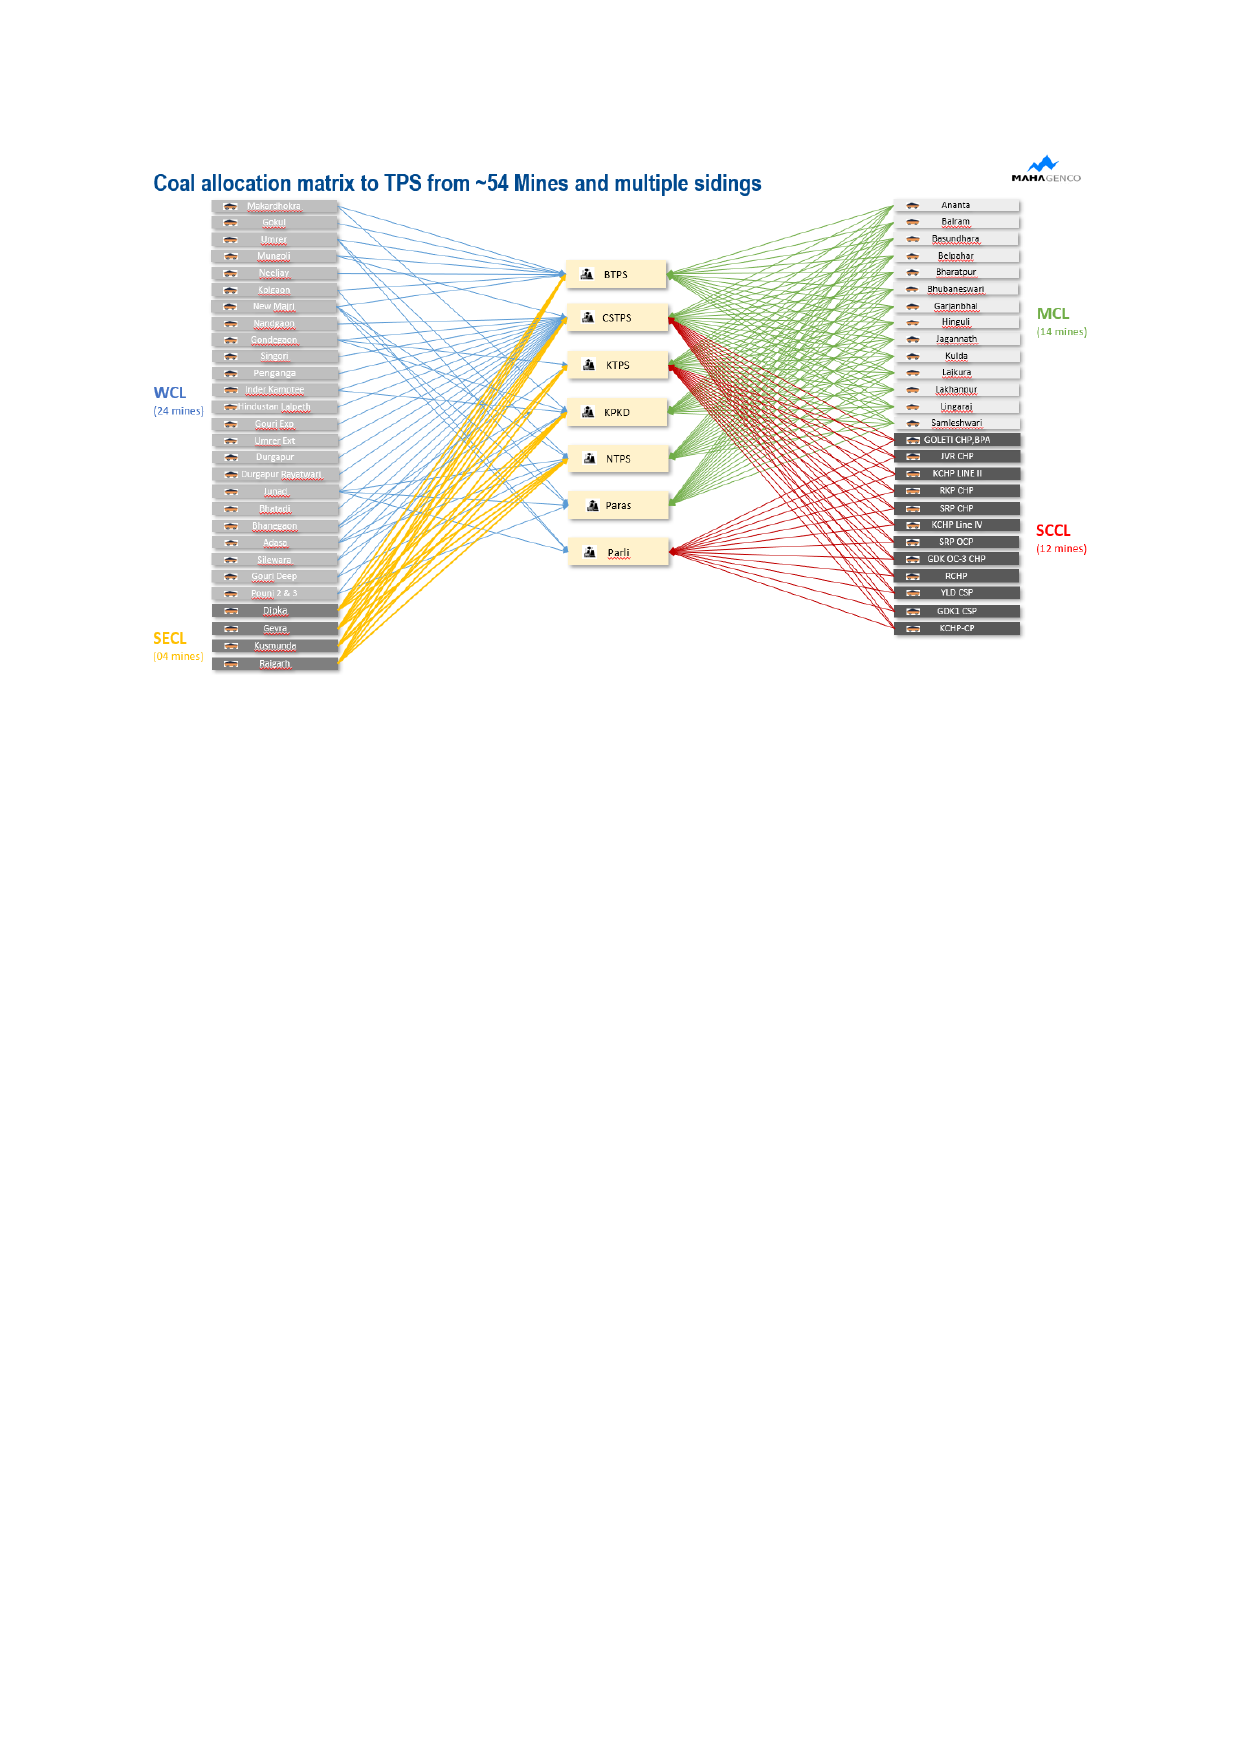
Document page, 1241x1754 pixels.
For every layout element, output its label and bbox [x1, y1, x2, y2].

picture [150, 150, 1091, 675]
